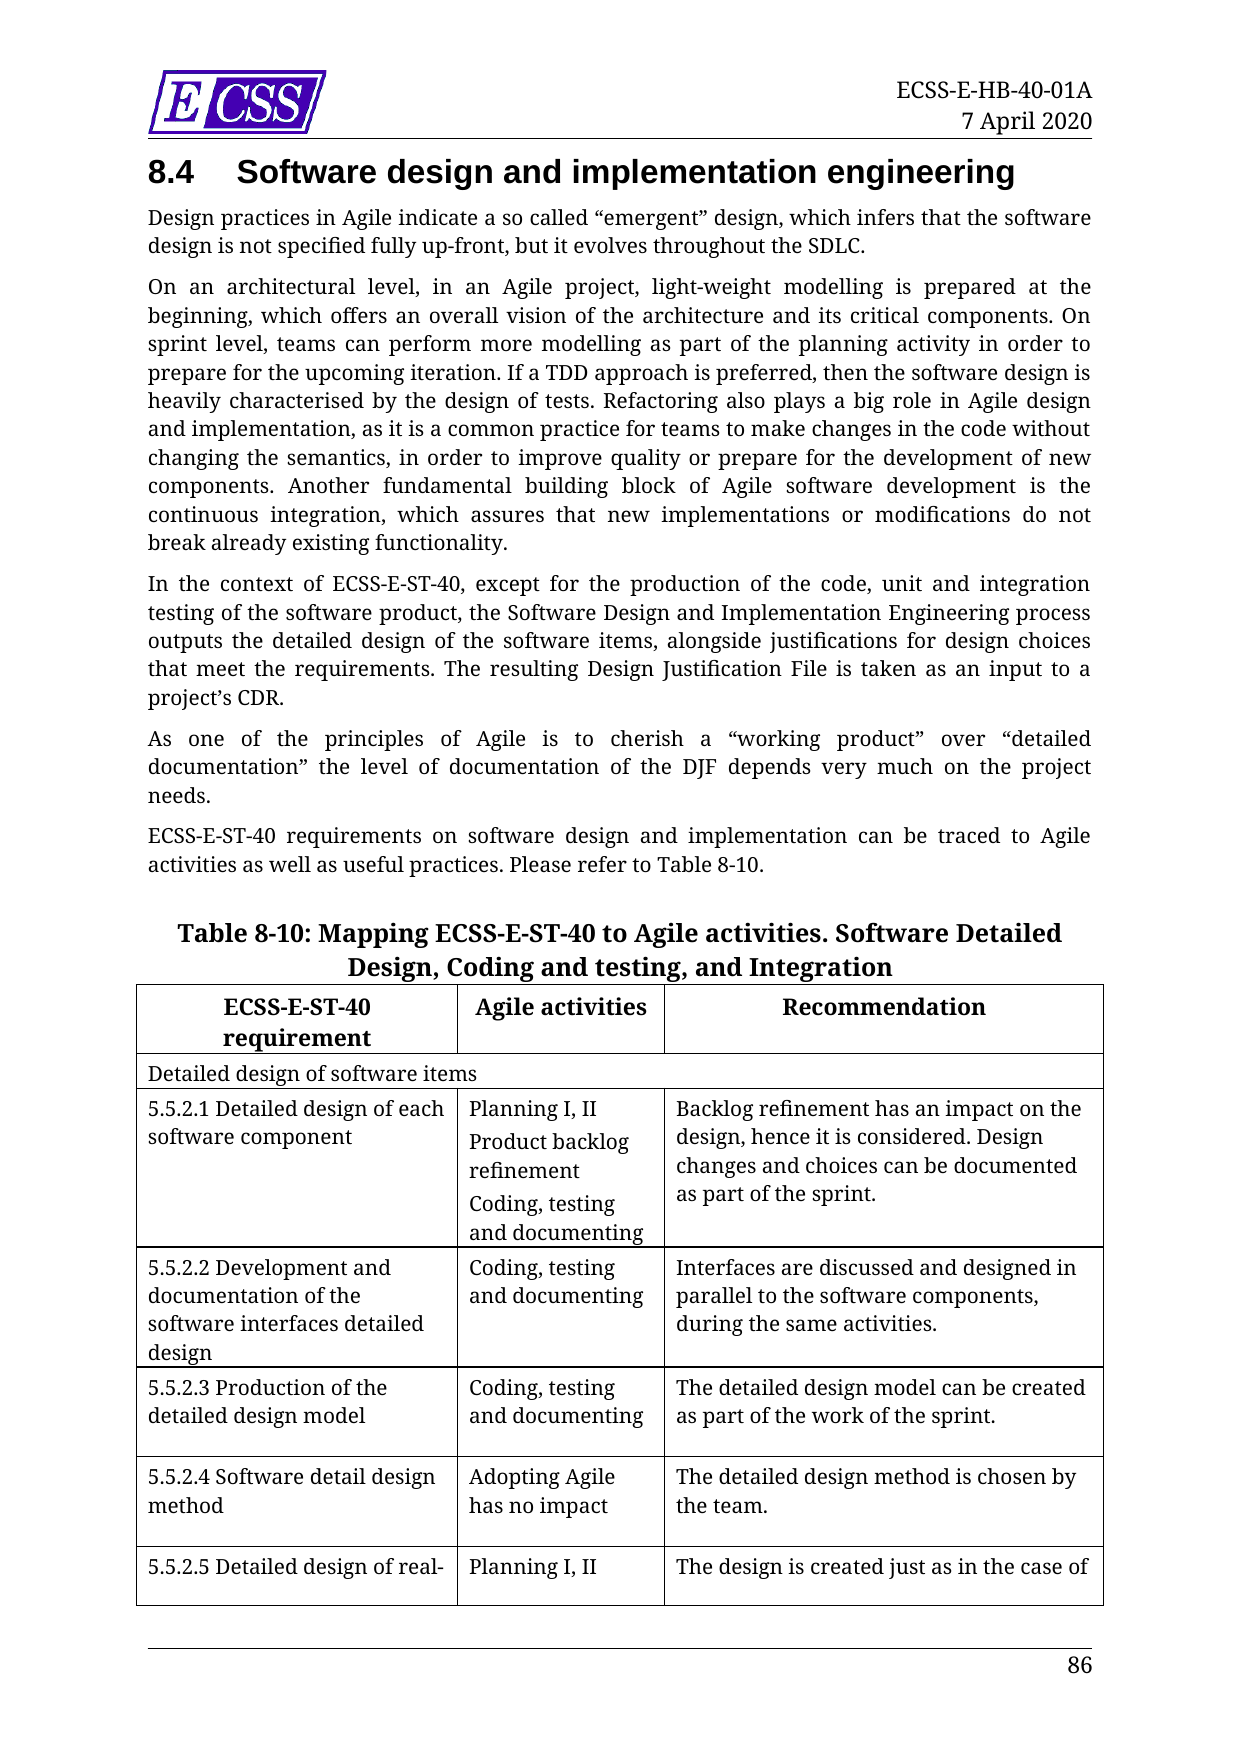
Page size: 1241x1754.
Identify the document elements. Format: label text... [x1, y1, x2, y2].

table_cell Detailed design of software items [137, 1054, 1103, 1088]
table_cell 5.5.2.1 Detailed design of each software component [137, 1089, 457, 1246]
picture [148, 70, 327, 134]
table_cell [137, 1547, 457, 1605]
subtitle Software design and implementation engineering [148, 152, 1092, 190]
table_header ECSS-E-ST-40 requirement [137, 985, 457, 1053]
text In the context of ECSS-E-ST-40, except for the production of the code, unit and integration testing of the software product, the Software Design and Implementation Engineering process outputs the detailed design of the software items, alongside justifications for design choices that meet the requirements. The resulting Design Justification File is taken as an input to a project’s CDR. [148, 569, 1092, 711]
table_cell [665, 1547, 1103, 1605]
table_cell Coding, testing and documenting [458, 1368, 664, 1456]
table_cell 5.5.2.3 Production of the detailed design model [137, 1368, 457, 1456]
table_cell The detailed design model can be created as part of the work of the sprint. [665, 1368, 1103, 1456]
table_cell 5.5.2.4 Software detail design method [137, 1457, 457, 1546]
table_cell Planning I, II Product backlog refinement Coding, testing and documenting [458, 1089, 664, 1246]
text As one of the principles of Agile is to cherish a “working product” over “detailed documentation” the level of documentation of the DJF depends very much on the project needs. [148, 724, 1092, 809]
table_cell Coding, testing and documenting [458, 1248, 664, 1366]
table_cell Backlog refinement has an impact on the design, hence it is considered. Design changes and choices can be documented as part of the sprint. [665, 1089, 1103, 1246]
table_header Agile activities [458, 985, 664, 1053]
table_cell Adopting Agile has no impact [458, 1457, 664, 1546]
table_cell Interfaces are discussed and designed in parallel to the software components, during the same activities. [665, 1248, 1103, 1366]
table_header Recommendation [665, 985, 1103, 1053]
table_cell 5.5.2.2 Development and documentation of the software interfaces detailed design [137, 1248, 457, 1366]
table_cell The detailed design method is chosen by the team. [665, 1457, 1103, 1546]
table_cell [458, 1547, 664, 1605]
text Design practices in Agile indicate a so called “emergent” design, which infers that the software design is not specified fully up-front, but it evolves throughout the SDLC. [148, 203, 1092, 260]
text On an architectural level, in an Agile project, light-weight modelling is prepared at the beginning, which offers an overall vision of the architecture and its critical components. On sprint level, teams can perform more modelling as part of the planning activity in order to prepare for the upcoming iteration. If a TDD approach is preferred, then the software design is heavily characterised by the design of tests. Refactoring also plays a big role in Agile design and implementation, as it is a common practice for teams to make changes in the code without changing the semantics, in order to improve quality or prepare for the development of new components. Another fundamental building block of Agile software development is the continuous integration, which assures that new implementations or modifications do not break already existing functionality. [148, 272, 1092, 557]
